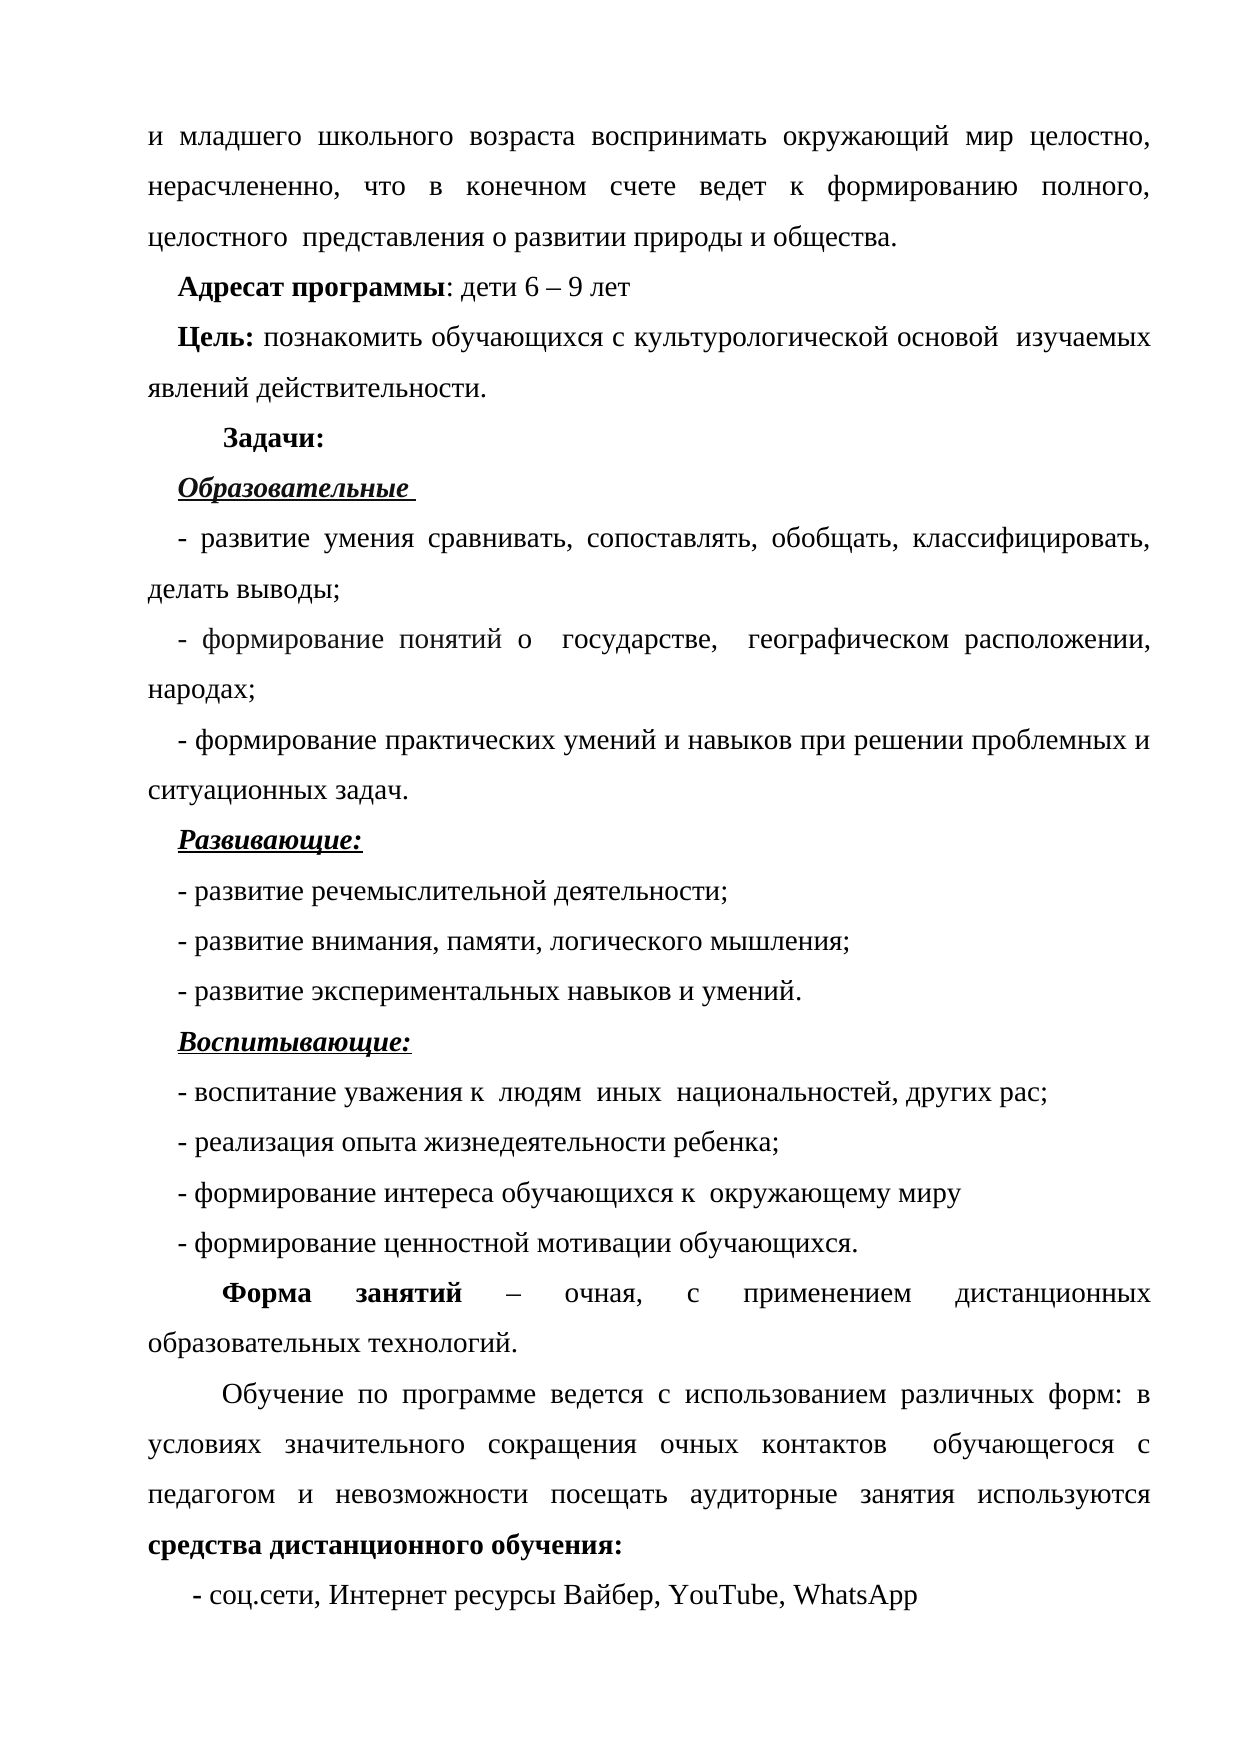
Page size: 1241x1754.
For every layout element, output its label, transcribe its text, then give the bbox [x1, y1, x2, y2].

list Задачи: [223, 420, 1152, 453]
text Воспитывающие: [148, 1024, 1152, 1057]
text Адресат программы: дети 6 – 9 лет [148, 269, 1137, 303]
text - развитие речемыслительной деятельности; [148, 873, 1152, 906]
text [148, 118, 1152, 252]
text - соц.сети, Интернет ресурсы Вайбер, YouTube, WhatsApp [148, 1577, 1152, 1611]
text Обучение по программе ведется с использованием различных форм: в условиях значительного сокращения очных контактов обучающегося с педагогом и невозможности посещать аудиторные занятия используются средства дистанционного обучения: [148, 1376, 1152, 1560]
text Образовательные [148, 470, 1152, 504]
text Развивающие: [148, 822, 1152, 856]
text - воспитание уважения к людям иных национальностей, других рас; [148, 1074, 1152, 1108]
text - развитие умения сравнивать, сопоставлять, обобщать, классифицировать, делать выводы; [148, 521, 1152, 604]
text Цель: познакомить обучающихся с культурологической основой изучаемых явлений действительности. [148, 319, 1152, 403]
text - реализация опыта жизнедеятельности ребенка; [148, 1124, 1152, 1158]
text - формирование понятий о государстве, географическом расположении, народах; [148, 621, 1152, 705]
text Форма занятий – очная, с применением дистанционных образовательных технологий. [148, 1275, 1152, 1359]
text - формирование интереса обучающихся к окружающему миру [148, 1175, 1152, 1208]
text - развитие внимания, памяти, логического мышления; [148, 923, 1152, 957]
text - развитие экспериментальных навыков и умений. [148, 973, 1152, 1007]
text - формирование ценностной мотивации обучающихся. [148, 1225, 1152, 1258]
text - формирование практических умений и навыков при решении проблемных и ситуационных задач. [148, 722, 1152, 806]
